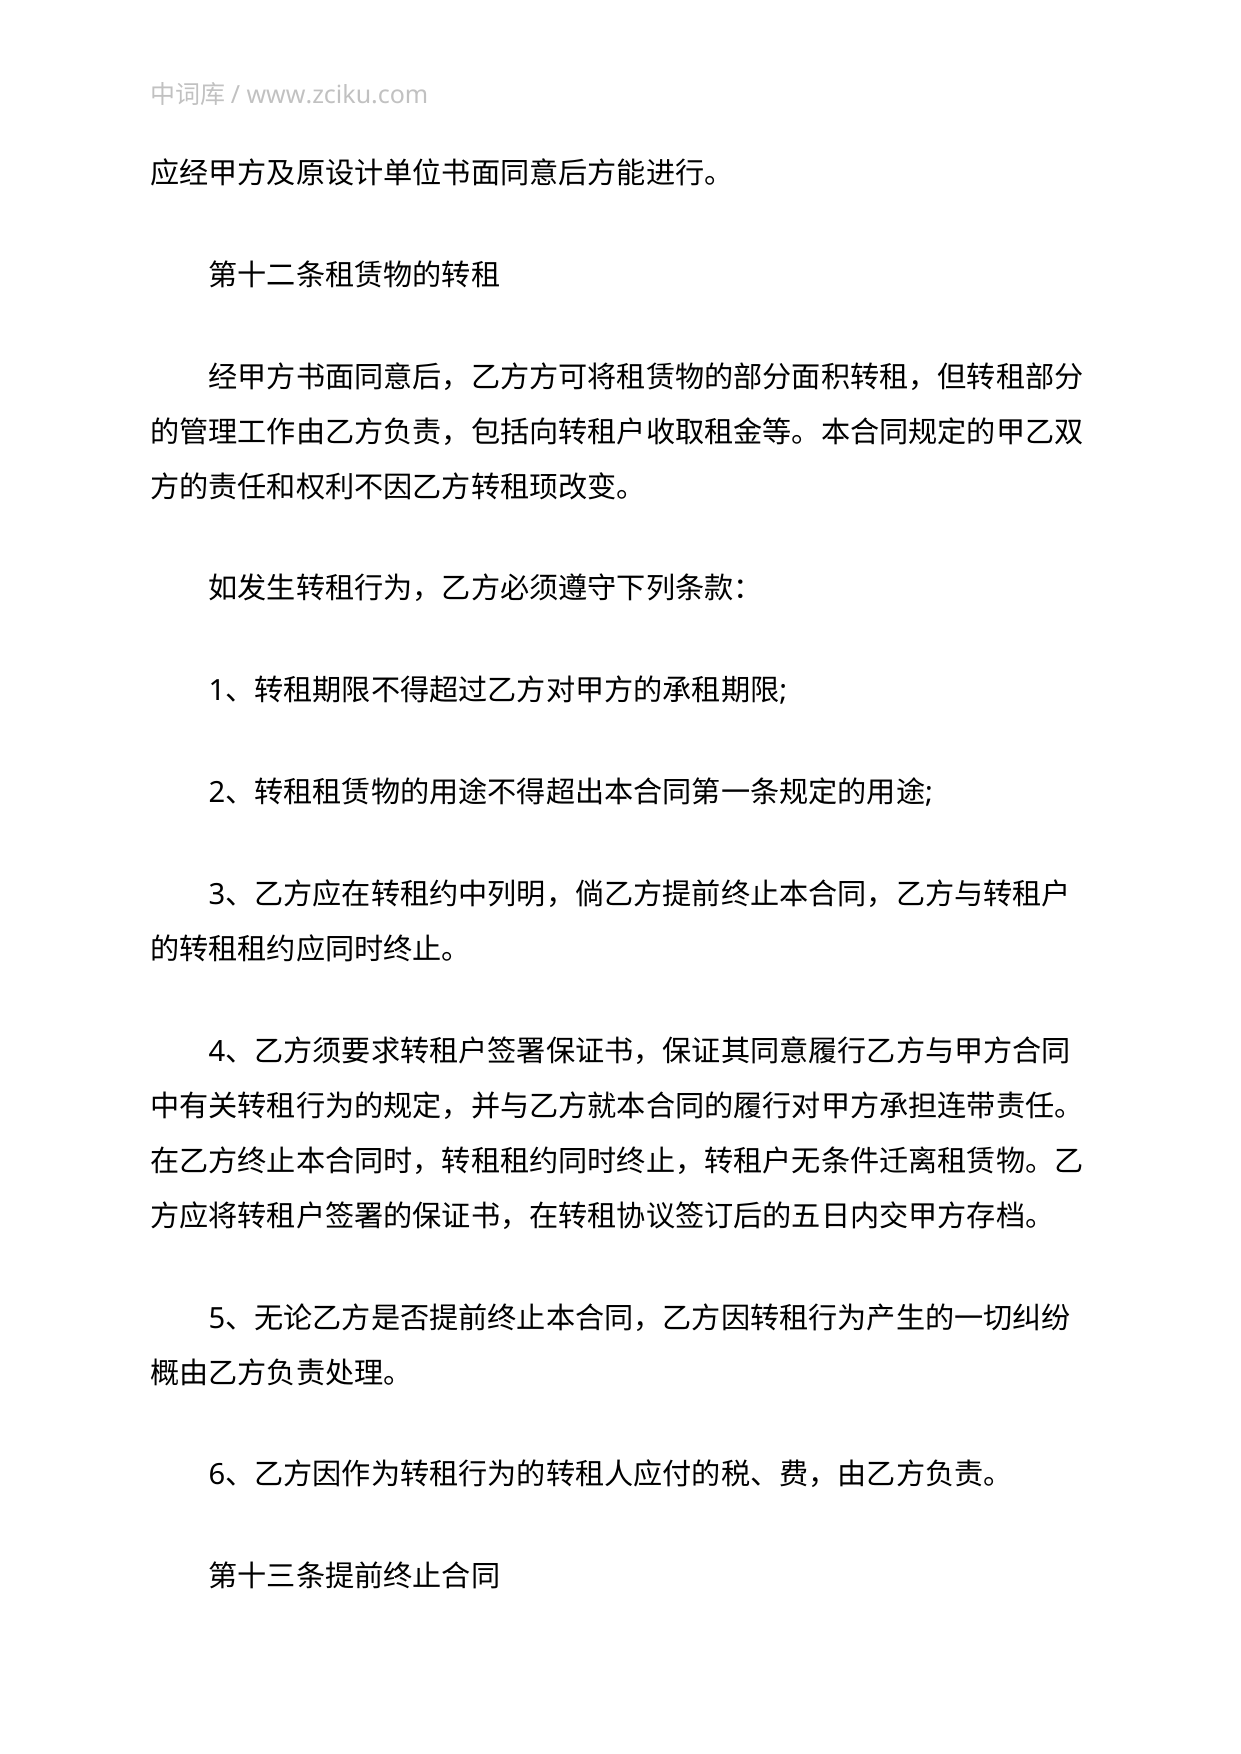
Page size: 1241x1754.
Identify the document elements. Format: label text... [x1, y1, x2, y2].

text 6、乙方因作为转租行为的转租人应付的税、费，由乙方负责。 [150, 1451, 1090, 1493]
text 1、转租期限不得超过乙方对甲方的承租期限; [150, 667, 1090, 709]
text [150, 150, 1090, 192]
text 5、无论乙方是否提前终止本合同，乙方因转租行为产生的一切纠纷概由乙方负责处理。 [150, 1294, 1090, 1391]
text 2、转租租赁物的用途不得超出本合同第一条规定的用途; [150, 769, 1090, 811]
text 第十二条租赁物的转租 [150, 252, 1090, 294]
text 4、乙方须要求转租户签署保证书，保证其同意履行乙方与甲方合同中有关转租行为的规定，并与乙方就本合同的履行对甲方承担连带责任。在乙方终止本合同时，转租租约同时终止，转租户无条件迁离租赁物。乙方应将转租户签署的保证书，在转租协议签订后的五日内交甲方存档。 [150, 1028, 1090, 1235]
text 如发生转租行为，乙方必须遵守下列条款： [150, 565, 1090, 607]
text 3、乙方应在转租约中列明，倘乙方提前终止本合同，乙方与转租户的转租租约应同时终止。 [150, 871, 1090, 968]
text 经甲方书面同意后，乙方方可将租赁物的部分面积转租，但转租部分的管理工作由乙方负责，包括向转租户收取租金等。本合同规定的甲乙双方的责任和权利不因乙方转租顼改变。 [150, 353, 1090, 506]
text 第十三条提前终止合同 [150, 1553, 1090, 1595]
